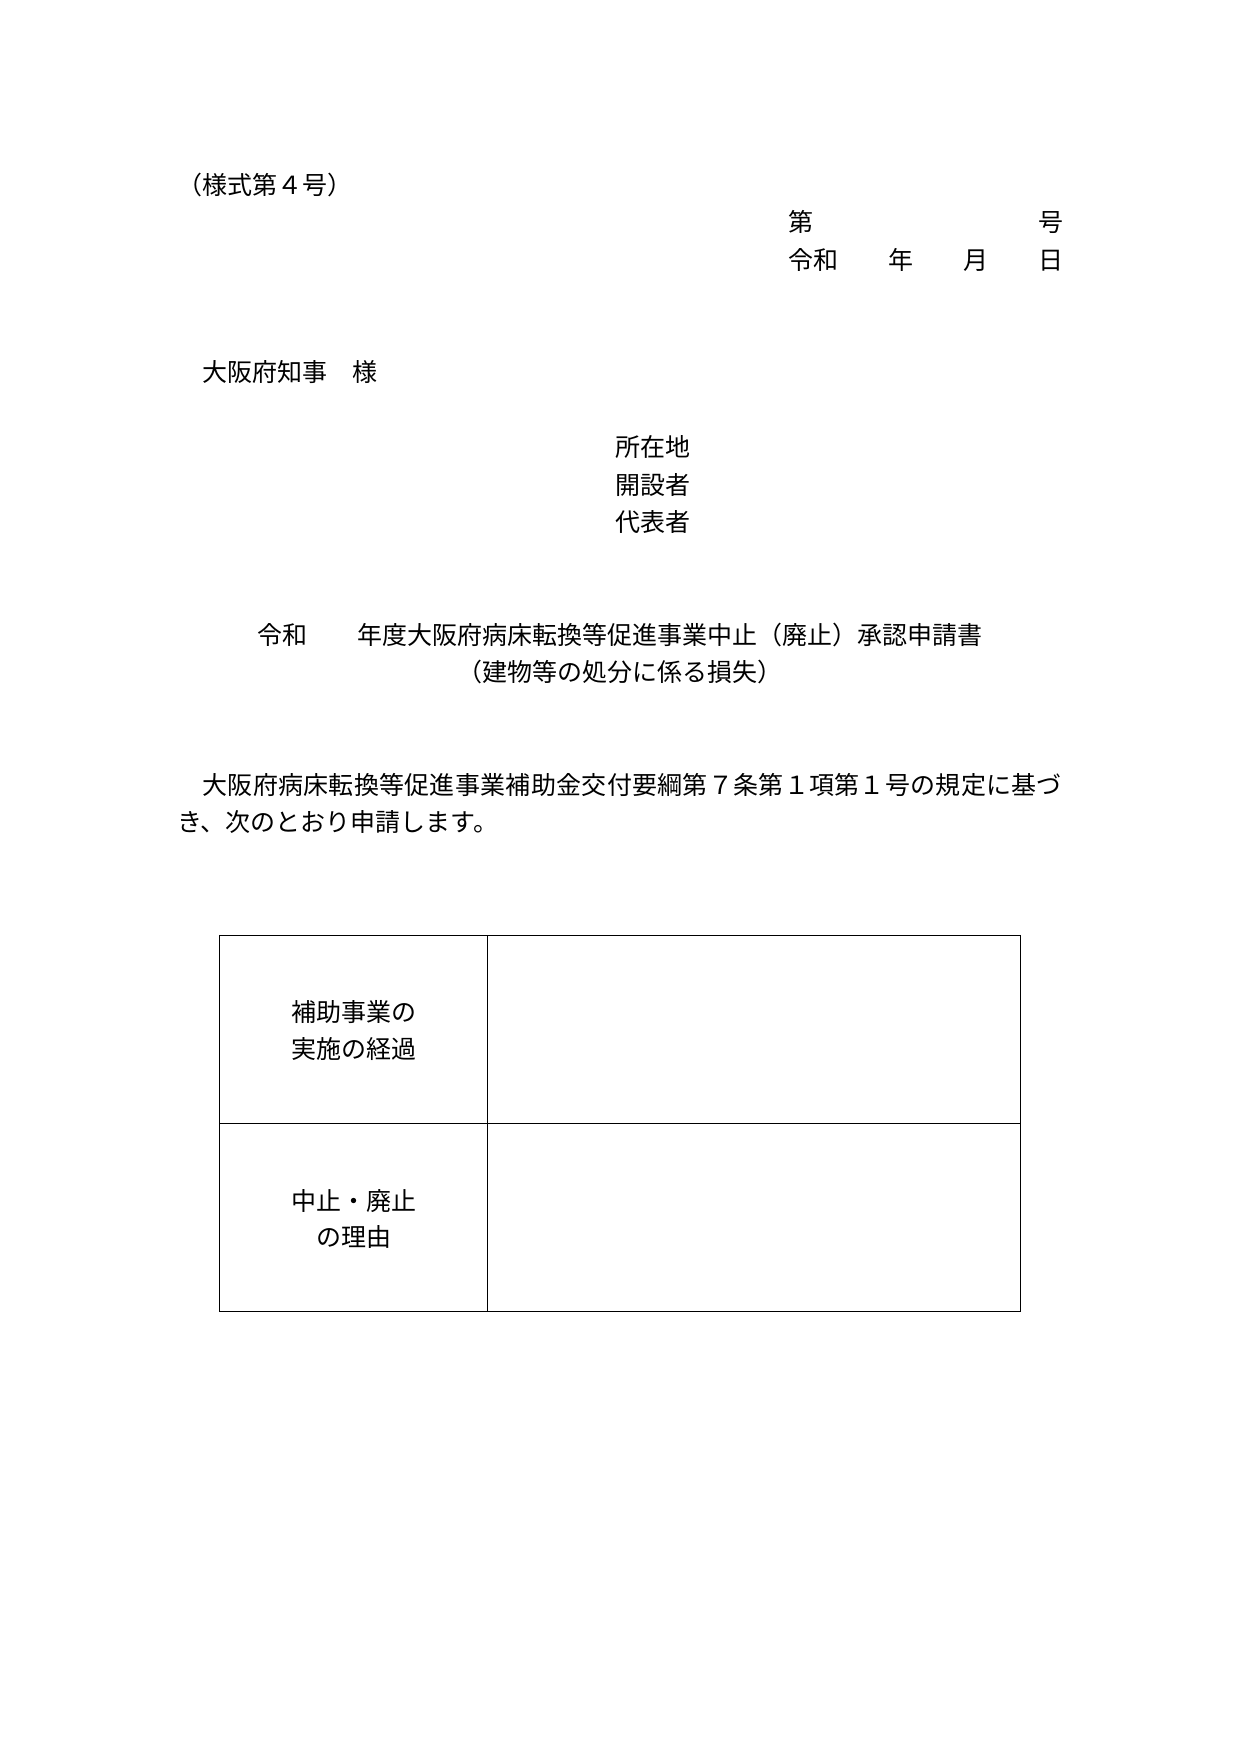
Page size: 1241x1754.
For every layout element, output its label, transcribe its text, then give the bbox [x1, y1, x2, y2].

text 令和 年 月 日 [177, 239, 1063, 277]
text 第 号 [177, 202, 1063, 239]
text （建物等の処分に係る損失） [177, 652, 1063, 689]
text 開設者 [527, 464, 1063, 502]
text 大阪府病床転換等促進事業補助金交付要綱第７条第１項第１号の規定に基づき、次のとおり申請します。 [177, 764, 1063, 839]
text （様式第４号） [177, 164, 1063, 202]
text 令和 年度大阪府病床転換等促進事業中止（廃止）承認申請書 [177, 614, 1063, 652]
table_header 補助事業の 実施の経過 [220, 936, 487, 1123]
table_cell 中止・廃止 の理由 [220, 1124, 487, 1311]
text 所在地 [527, 427, 1063, 464]
table_cell [488, 1124, 1020, 1311]
text 代表者 [527, 502, 1063, 539]
table_header [488, 936, 1020, 1123]
text 大阪府知事 様 [177, 352, 1063, 389]
